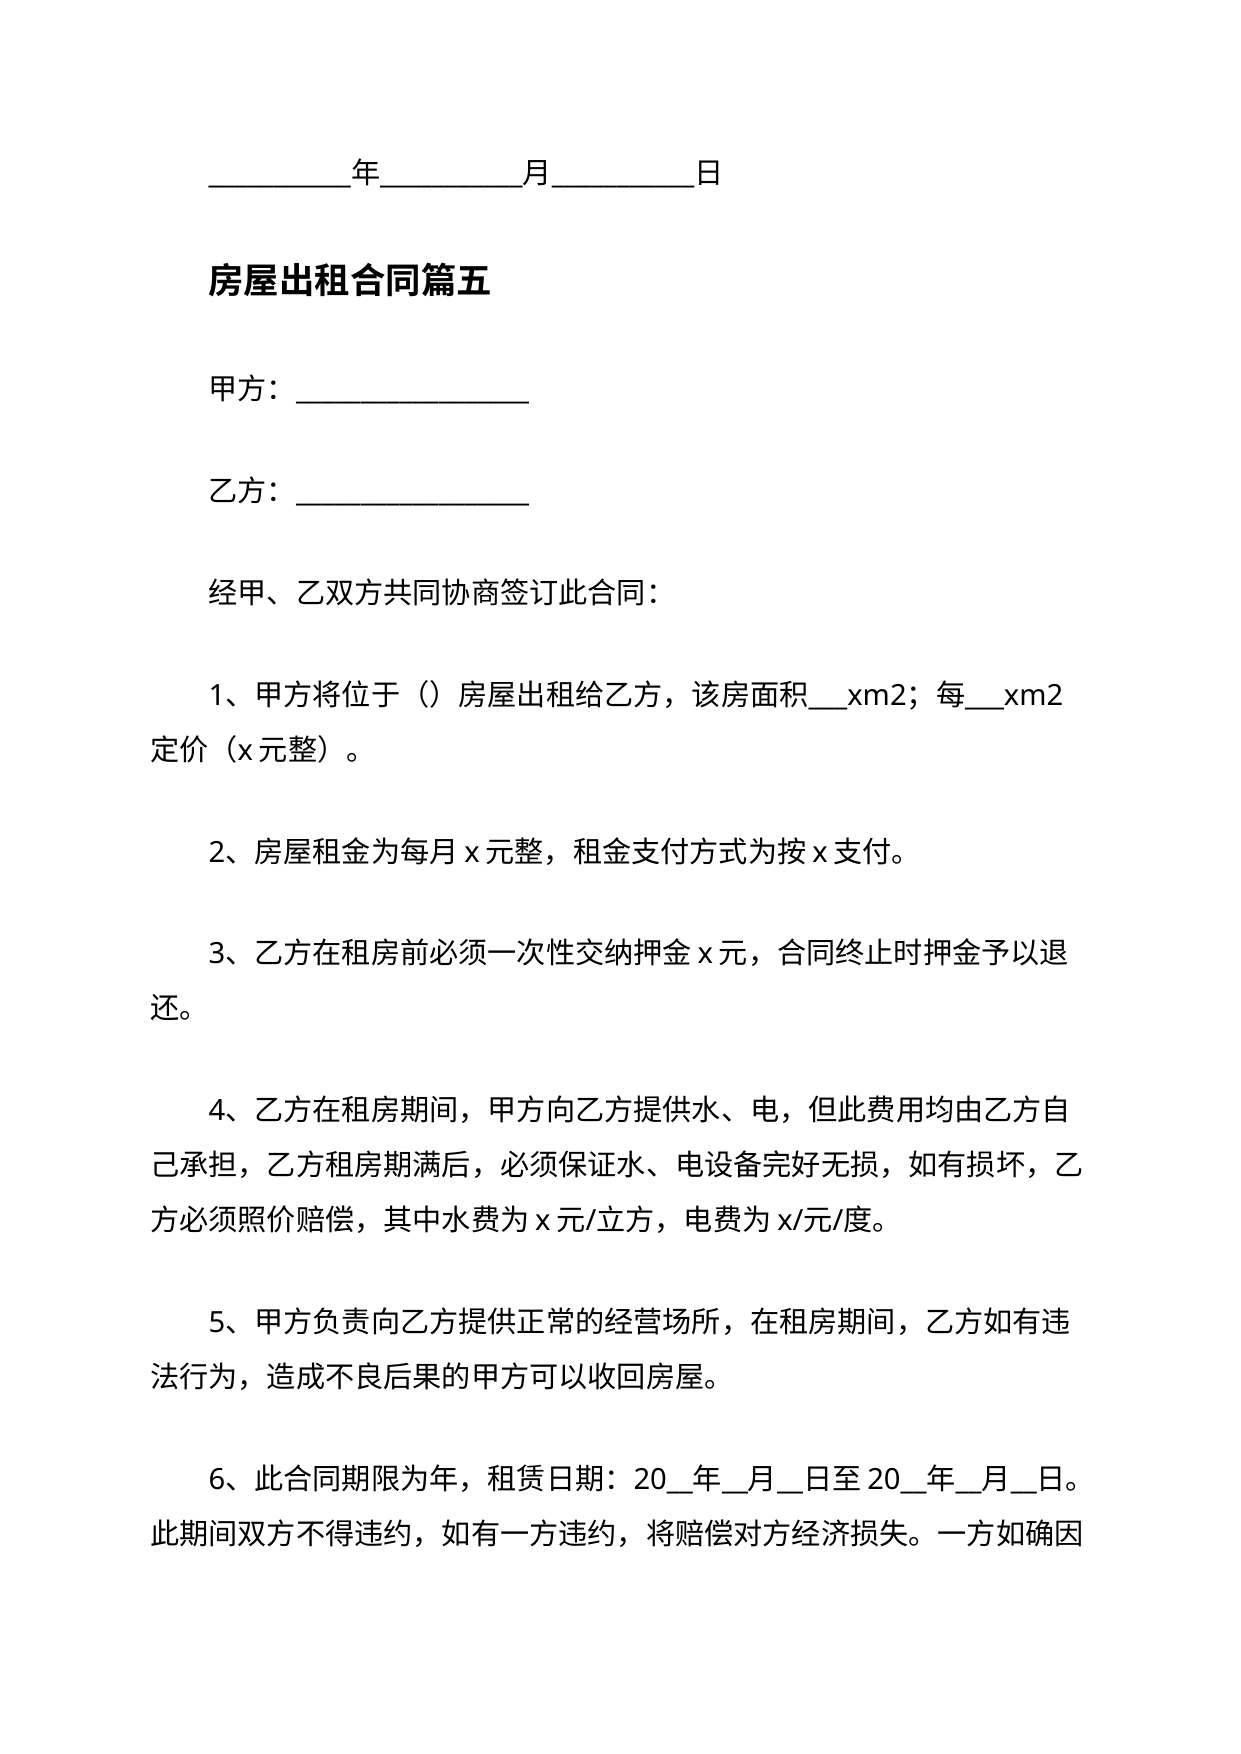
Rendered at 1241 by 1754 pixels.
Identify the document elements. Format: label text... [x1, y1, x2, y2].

text 4、乙方在租房期间，甲方向乙方提供水、电，但此费用均由乙方自己承担，乙方租房期满后，必须保证水、电设备完好无损，如有损坏，乙方必须照价赔偿，其中水费为x元/立方，电费为x/元/度。 [150, 1087, 1090, 1239]
text 甲方：__________________ [150, 365, 1090, 408]
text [150, 1456, 1090, 1553]
text 2、房屋租金为每月x元整，租金支付方式为按x支付。 [150, 828, 1090, 871]
text 经甲、乙双方共同协商签订此合同： [150, 569, 1090, 612]
text ___________年___________月___________日 [150, 150, 1090, 192]
text 房屋出租合同篇五 [150, 252, 1090, 303]
text 5、甲方负责向乙方提供正常的经营场所，在租房期间，乙方如有违法行为，造成不良后果的甲方可以收回房屋。 [150, 1299, 1090, 1396]
text 1、甲方将位于（）房屋出租给乙方，该房面积___xm2；每___xm2定价（x元整）。 [150, 671, 1090, 768]
text 乙方：__________________ [150, 467, 1090, 510]
text 3、乙方在租房前必须一次性交纳押金x元，合同终止时押金予以退还。 [150, 930, 1090, 1027]
